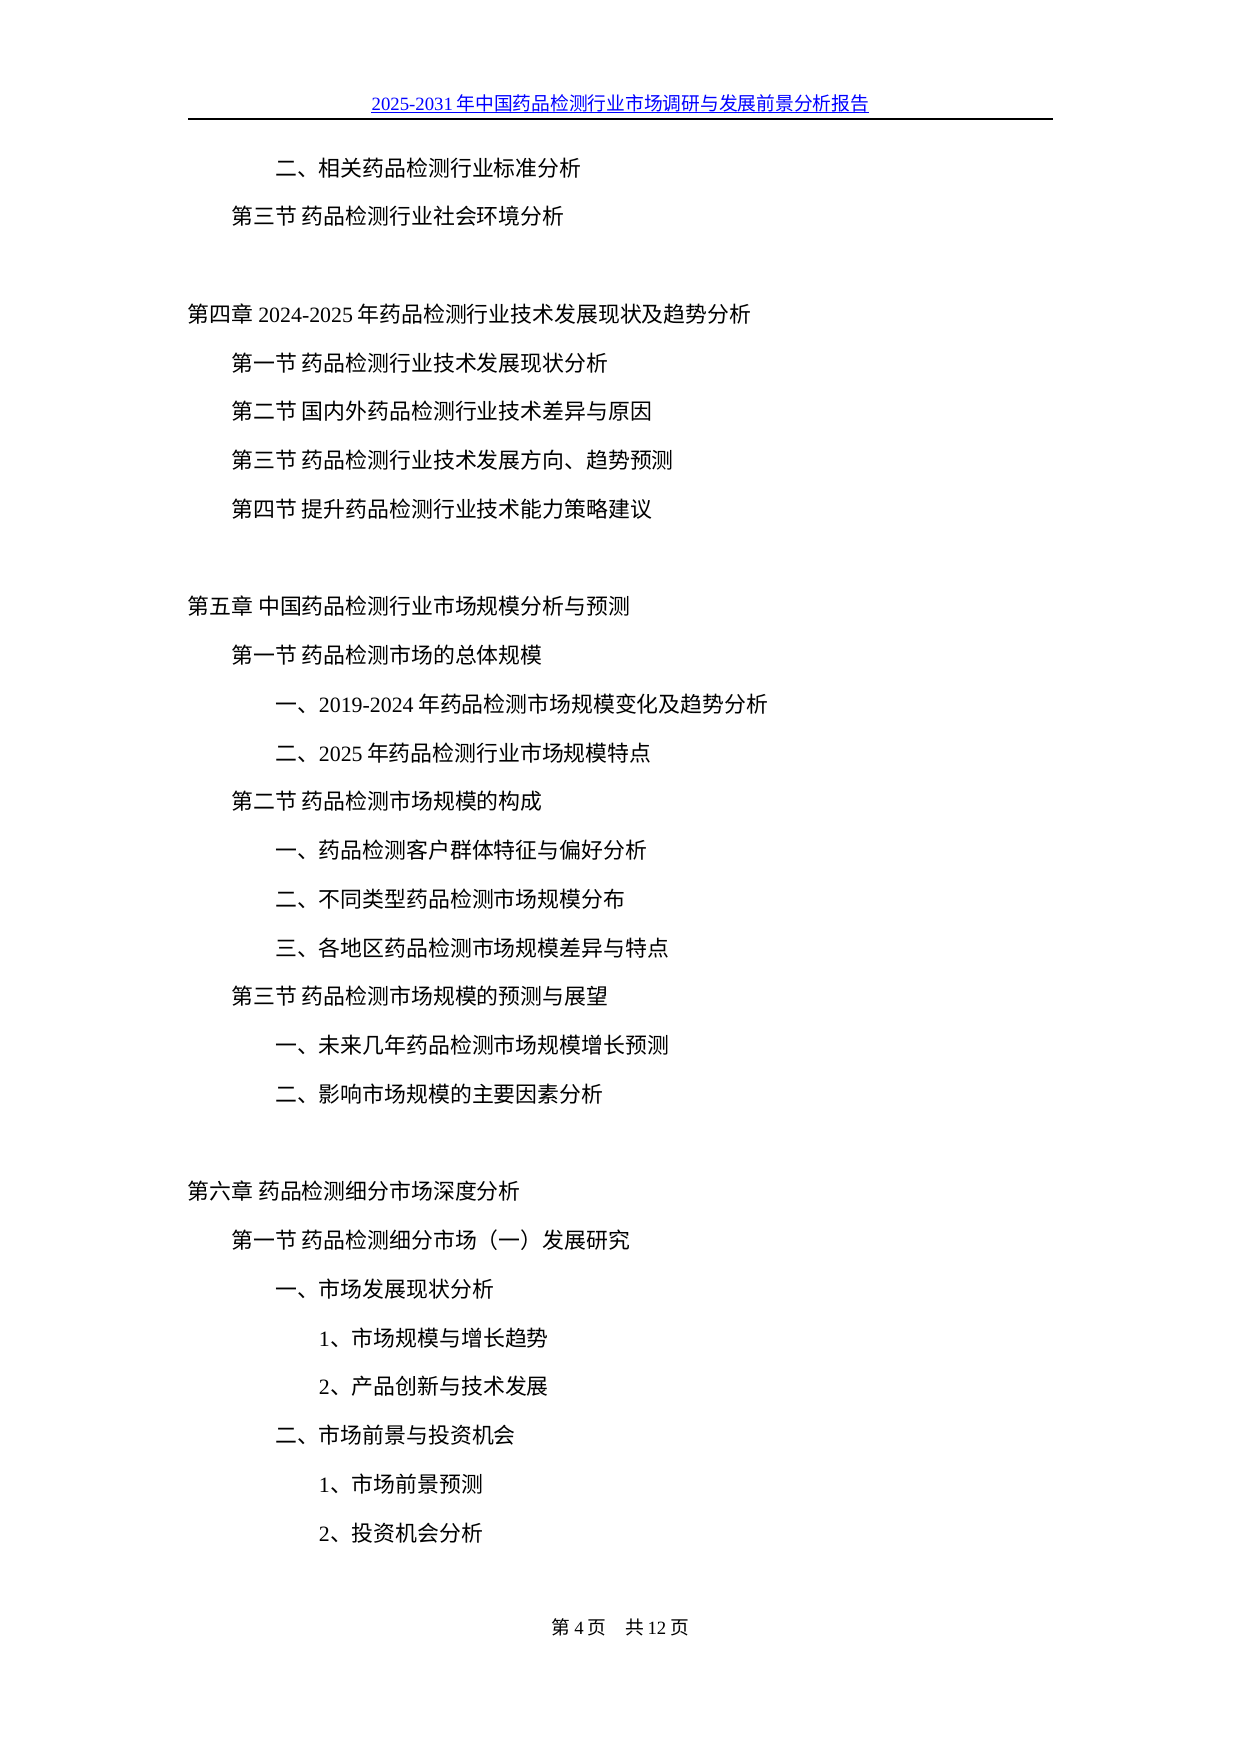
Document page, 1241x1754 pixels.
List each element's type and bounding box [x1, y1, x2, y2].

text [187, 150, 1053, 1548]
